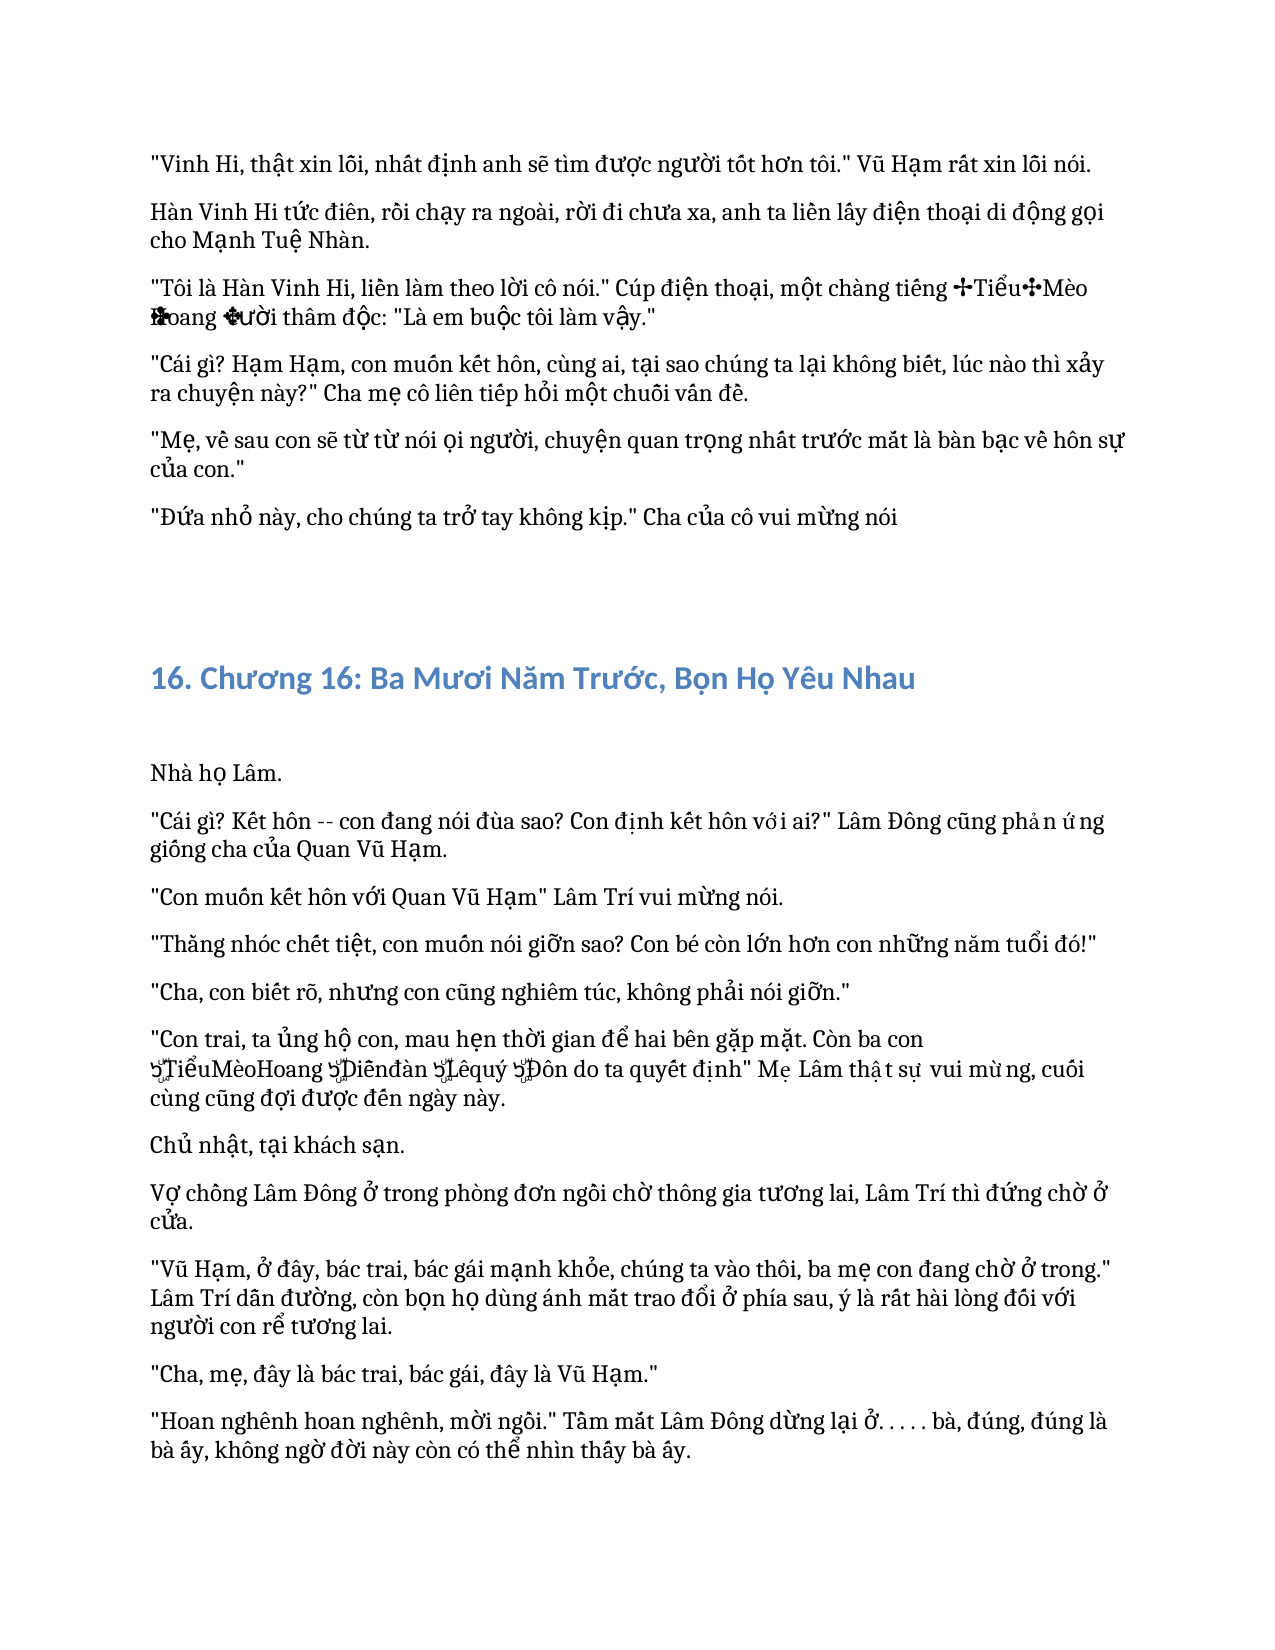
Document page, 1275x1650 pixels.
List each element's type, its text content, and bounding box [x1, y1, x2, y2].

subtitle 16. Chương 16: Ba Mươi Năm Trước, Bọn Họ Yêu Nhau [150, 657, 1125, 698]
text Vợ chồng Lâm Đông ở trong phòng đơn ngồi chờ thông gia tương lai, Lâm Trí thì đứng chờ ở cửa. [150, 1178, 1125, 1236]
text "Thằng nhóc chết tiệt, con muốn nói giỡn sao? Con bé còn lớn hơn con những năm tuổi đó!" [150, 930, 1125, 959]
text Nhà họ Lâm. [150, 702, 1125, 788]
text "Tôi là Hàn Vinh Hi, liền làm theo lời cô nói." Cúp điện thoại, một chàng tiếng ✢Tiểu✣Mèo ✤Hoang ✥ cười thâm độc: "Là em buộc tôi làm vậy." [150, 274, 1125, 331]
text "Đứa nhỏ này, cho chúng ta trở tay không kịp." Cha của cô vui mừng nói [150, 502, 1125, 531]
text "Mẹ, về sau con sẽ từ từ nói ọi người, chuyện quan trọng nhất trước mắt là bàn bạc về hôn sự của con." [150, 426, 1125, 484]
text "Cái gì? Hạm Hạm, con muốn kết hôn, cùng ai, tại sao chúng ta lại không biết, lúc nào thì xảy ra chuyện này?" Cha mẹ cô liên tiếp hỏi một chuỗi vấn đề. [150, 350, 1125, 407]
text "Vinh Hi, thật xin lỗi, nhất định anh sẽ tìm được người tốt hơn tôi." Vũ Hạm rất xin lỗi nói. [150, 150, 1125, 179]
text "Hoan nghênh hoan nghênh, mời ngồi." Tầm mắt Lâm Đông dừng lại ở. . . . . bà, đúng, đúng là bà ấy, không ngờ đời này còn có thể nhìn thấy bà ấy. [150, 1407, 1125, 1465]
text "Con muốn kết hôn với Quan Vũ Hạm" Lâm Trí vui mừng nói. [150, 883, 1125, 912]
text "Cha, mẹ, đây là bác trai, bác gái, đây là Vũ Hạm." [150, 1360, 1125, 1388]
text "Cái gì? Kết hôn -- con đang nói đùa sao? Con định kết hôn với ai?" Lâm Đông cũng phản ứng giống cha của Quan Vũ Hạm. [150, 807, 1125, 864]
text "Cha, con biết rõ, nhưng con cũng nghiêm túc, không phải nói giỡn." [150, 978, 1125, 1007]
text "Con trai, ta ủng hộ con, mau hẹn thời gian để hai bên gặp mặt. Còn ba con ๖ۣۜTiểuMèoHoang๖ۣۜDiễnđàn๖ۣۜLêquý๖ۣۜĐôn do ta quyết định" Mẹ Lâm thật sự vui mừng, cuối cùng cũng đợi được đến ngày này. [150, 1025, 1125, 1112]
text Chủ nhật, tại khách sạn. [150, 1131, 1125, 1160]
text Hàn Vinh Hi tức điên, rồi chạy ra ngoài, rời đi chưa xa, anh ta liền lấy điện thoại di động gọi cho Mạnh Tuệ Nhàn. [150, 197, 1125, 255]
text "Vũ Hạm, ở đây, bác trai, bác gái mạnh khỏe, chúng ta vào thôi, ba mẹ con đang chờ ở trong." Lâm Trí dẫn đường, còn bọn họ dùng ánh mắt trao đổi ở phía sau, ý là rất hài lòng đối với người con rể tương lai. [150, 1255, 1125, 1341]
